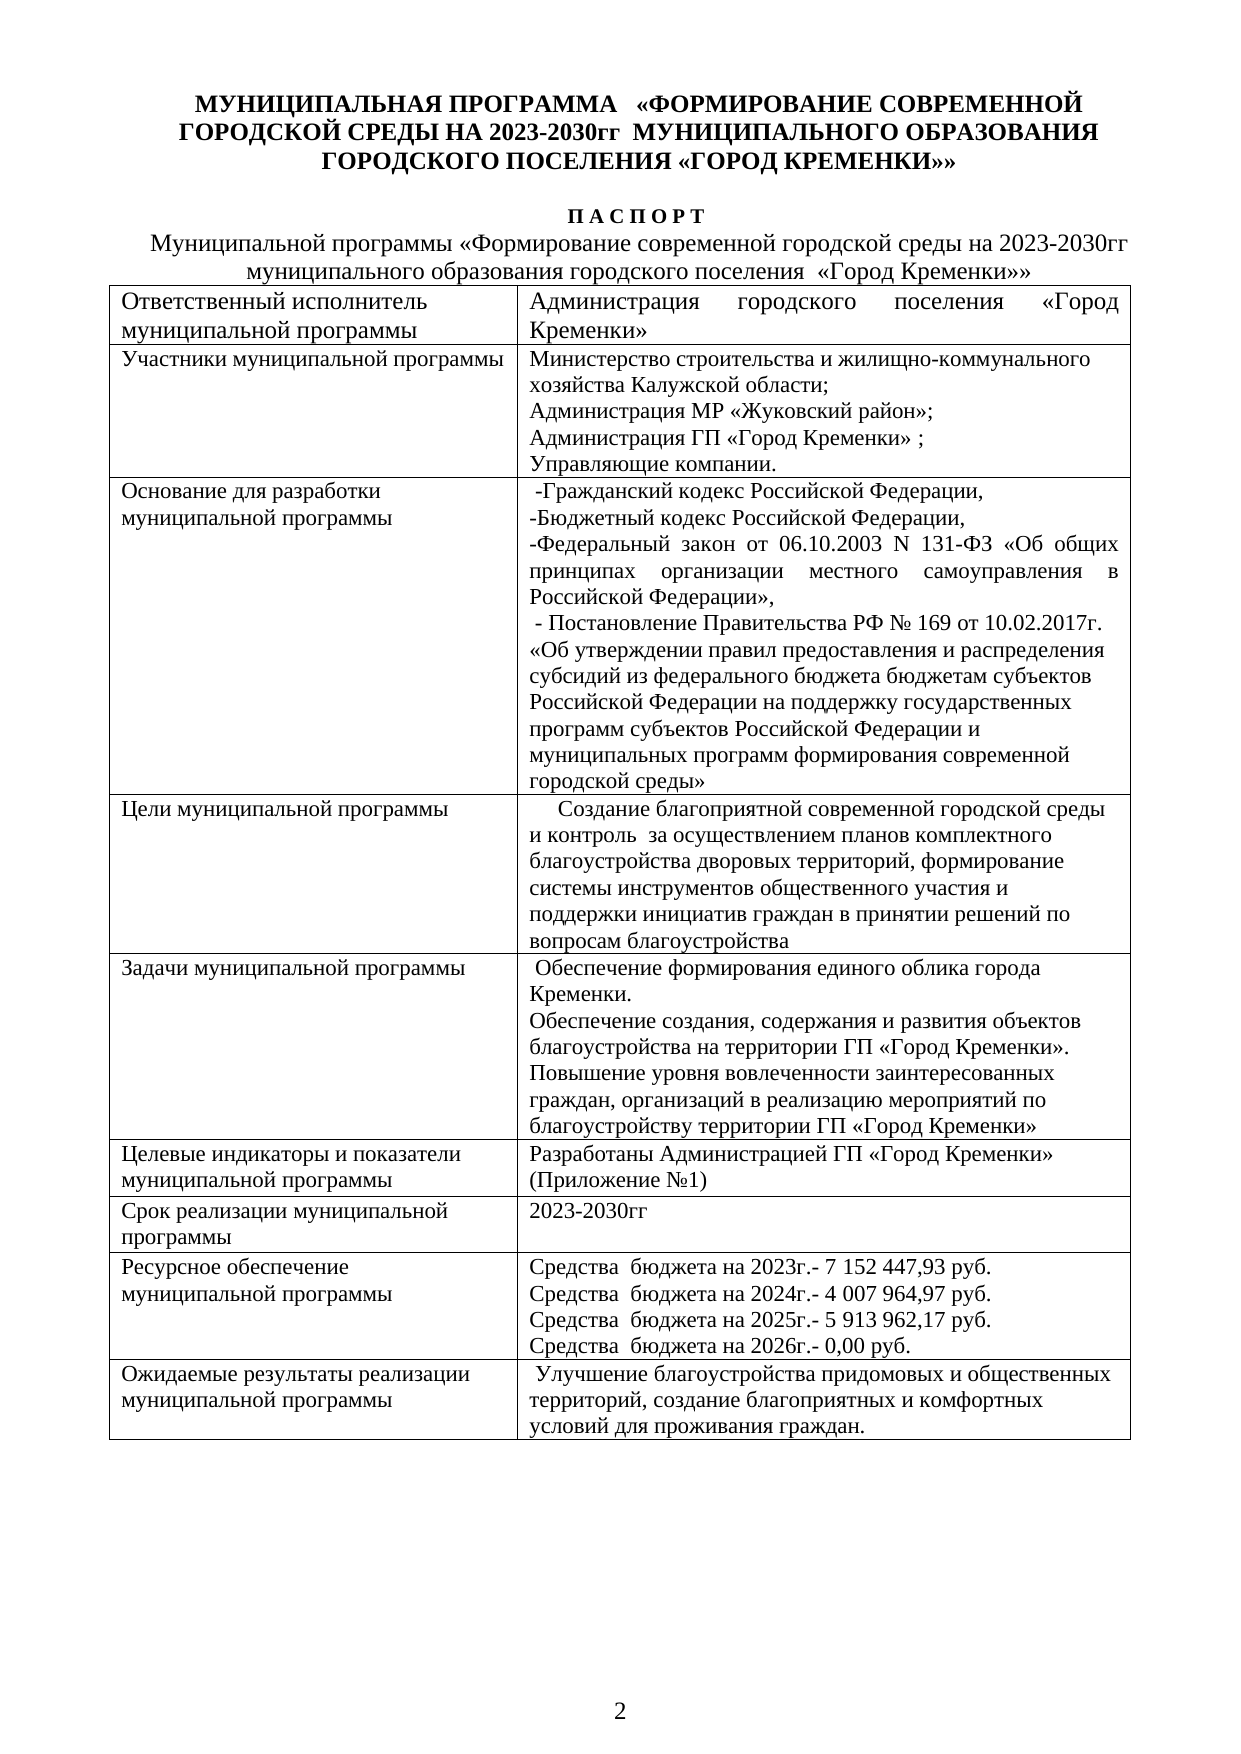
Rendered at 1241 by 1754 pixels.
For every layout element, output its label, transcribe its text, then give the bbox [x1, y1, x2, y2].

table_cell Создание благоприятной современной городской среды и контроль за осуществлением планов комплектного благоустройства дворовых территорий, формирование системы инструментов общественного участия и поддержки инициатив граждан в принятии решений по вопросам благоустройства [518, 795, 1130, 953]
table_cell Ожидаемые результаты реализации муниципальной программы [110, 1360, 517, 1439]
table_cell Участники муниципальной программы [110, 345, 517, 477]
table_cell 2023-2030гг [518, 1197, 1130, 1252]
table_cell Срок реализации муниципальной программы [110, 1197, 517, 1252]
table_cell Цели муниципальной программы [110, 795, 517, 953]
table_cell Задачи муниципальной программы [110, 954, 517, 1138]
table_cell Разработаны Администрацией ГП «Город Кременки» (Приложение №1) [518, 1140, 1130, 1196]
table_cell Целевые индикаторы и показатели муниципальной программы [110, 1140, 517, 1196]
table_cell Министерство строительства и жилищно-коммунального хозяйства Калужской области; Администрация МР «Жуковский район»; Администрация ГП «Город Кременки» ; Управляющие компании. [518, 345, 1130, 477]
table_cell Улучшение благоустройства придомовых и общественных территорий, создание благоприятных и комфортных условий для проживания граждан. [518, 1360, 1130, 1439]
table_cell Обеспечение формирования единого облика города Кременки. Обеспечение создания, содержания и развития объектов благоустройства на территории ГП «Город Кременки». Повышение уровня вовлеченности заинтересованных граждан, организаций в реализацию мероприятий по благоустройству территории ГП «Город Кременки» [518, 954, 1130, 1138]
table_cell -Гражданский кодекс Российской Федерации, -Бюджетный кодекс Российской Федерации, -Федеральный закон от 06.10.2003 N 131-ФЗ «Об общих принципах организации местного самоуправления в Российской Федерации», - Постановление Правительства РФ № 169 от 10.02.2017г. «Об утверждении правил предоставления и распределения субсидий из федерального бюджета бюджетам субъектов Российской Федерации на поддержку государственных программ субъектов Российской Федерации и муниципальных программ формирования современной городской среды» [518, 478, 1130, 794]
table_cell Средства бюджета на 2023г.- 7 152 447,93 руб. Средства бюджета на 2024г.- 4 007 964,97 руб. Средства бюджета на 2025г.- 5 913 962,17 руб. Средства бюджета на 2026г.- 0,00 руб. [518, 1253, 1130, 1359]
table_cell Ресурсное обеспечение муниципальной программы [110, 1253, 517, 1359]
text П А С П О Р Т [75, 204, 1165, 228]
table_header Ответственный исполнитель муниципальной программы [110, 286, 517, 344]
table_cell Основание для разработки муниципальной программы [110, 478, 517, 794]
text Муниципальной программы «Формирование современной городской среды на 2023-2030гг муниципального образования городского поселения «Город Кременки»» [112, 228, 1165, 285]
text МУНИЦИПАЛЬНАЯ ПРОГРАММА «ФОРМИРОВАНИЕ СОВРЕМЕННОЙ ГОРОДСКОЙ СРЕДЫ НА 2023-2030гг МУНИЦИПАЛЬНОГО ОБРАЗОВАНИЯ ГОРОДСКОГО ПОСЕЛЕНИЯ «ГОРОД КРЕМЕНКИ»» [112, 89, 1165, 175]
table_header Администрация городского поселения «Город Кременки» [518, 286, 1130, 344]
